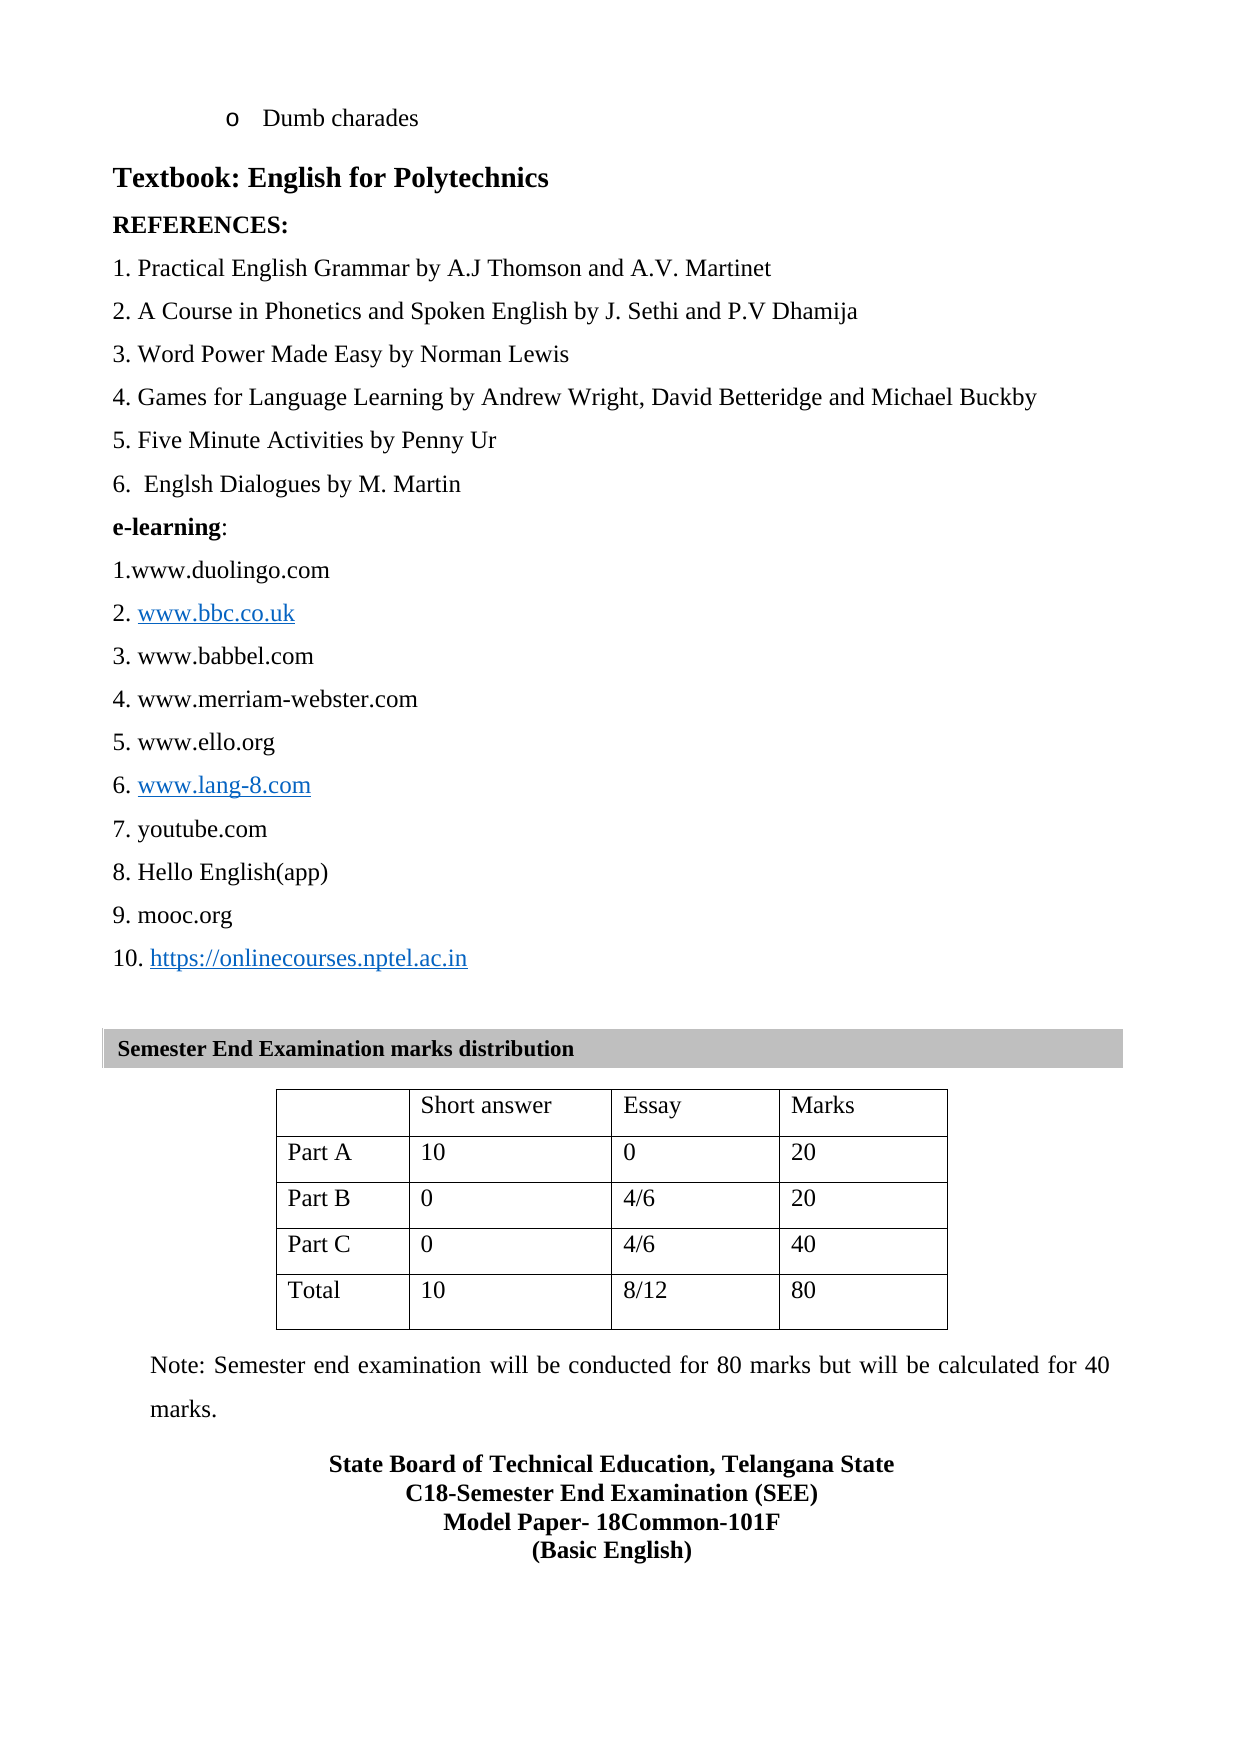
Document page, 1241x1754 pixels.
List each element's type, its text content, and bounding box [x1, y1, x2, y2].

text 9. mooc.org [112, 900, 1111, 929]
text 4. www.merriam-webster.com [112, 684, 1111, 713]
text C18-Semester End Examination (SEE) [112, 1478, 1111, 1507]
table_cell 20 [780, 1183, 947, 1228]
text 1. Practical English Grammar by A.J Thomson and A.V. Martinet [112, 253, 1111, 282]
list Dumb charades [225, 103, 1111, 134]
table_cell Total [277, 1275, 409, 1329]
text REFERENCES: [112, 210, 1111, 239]
table_header [277, 1090, 409, 1136]
table_cell 0 [410, 1183, 611, 1228]
table_cell 0 [612, 1137, 779, 1182]
table_cell Part C [277, 1229, 409, 1274]
table_cell 40 [780, 1229, 947, 1274]
text Textbook: English for Polytechnics [112, 160, 1111, 193]
table_cell 4/6 [612, 1183, 779, 1228]
text 8. Hello English(app) [112, 857, 1111, 886]
text Note: Semester end examination will be conducted for 80 marks but will be calculated for 40 marks. [150, 1351, 1111, 1422]
text 10. https://onlinecourses.nptel.ac.in [112, 943, 1111, 972]
text (Basic English) [112, 1536, 1111, 1564]
table_cell 4/6 [612, 1229, 779, 1274]
table_cell 10 [410, 1137, 611, 1182]
table_cell 10 [410, 1275, 611, 1329]
table_cell 8/12 [612, 1275, 779, 1329]
text Model Paper- 18Common-101F [112, 1507, 1111, 1536]
text 2. www.bbc.co.uk [112, 598, 1111, 627]
text State Board of Technical Education, Telangana State [112, 1449, 1111, 1478]
text 4. Games for Language Learning by Andrew Wright, David Betteridge and Michael Buckby [112, 382, 1111, 411]
table_header Short answer [410, 1090, 611, 1136]
table_header Marks [780, 1090, 947, 1136]
table_header Essay [612, 1090, 779, 1136]
table_cell Part B [277, 1183, 409, 1228]
text 3. www.babbel.com [112, 641, 1111, 670]
text 6. www.lang-8.com [112, 771, 1111, 799]
text e-learning: [112, 512, 1111, 541]
text 5. www.ello.org [112, 727, 1111, 756]
text 7. youtube.com [112, 814, 1111, 842]
table_cell 20 [780, 1137, 947, 1182]
text 2. A Course in Phonetics and Spoken English by J. Sethi and P.V Dhamija [112, 296, 1111, 325]
text 5. Five Minute Activities by Penny Ur [112, 426, 1111, 454]
table_cell 0 [410, 1229, 611, 1274]
table_cell 80 [780, 1275, 947, 1329]
text 3. Word Power Made Easy by Norman Lewis [112, 339, 1111, 368]
text 1.www.duolingo.com [112, 555, 1111, 584]
text 6. Englsh Dialogues by M. Martin [112, 469, 1111, 497]
table_cell Part A [277, 1137, 409, 1182]
